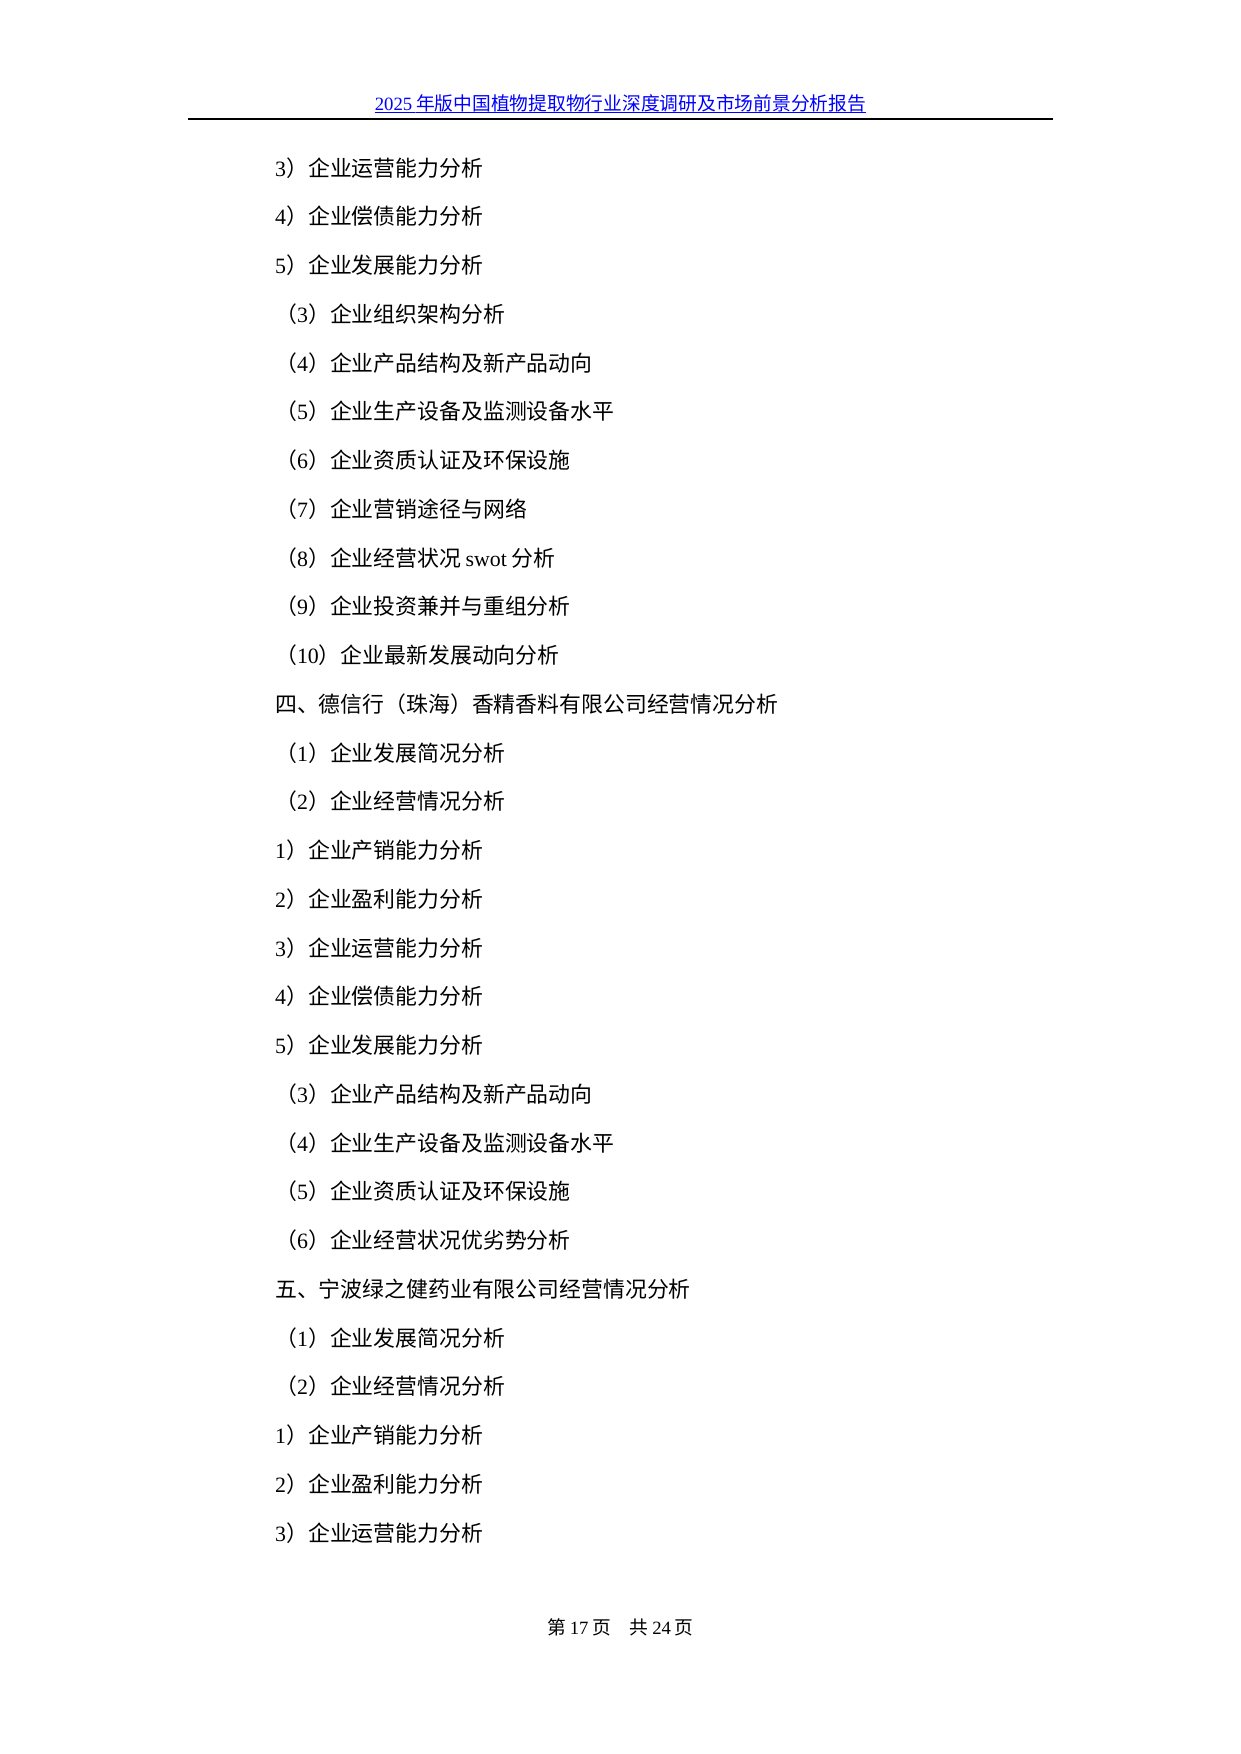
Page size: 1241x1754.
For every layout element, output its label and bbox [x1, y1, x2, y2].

text [187, 150, 1053, 1548]
